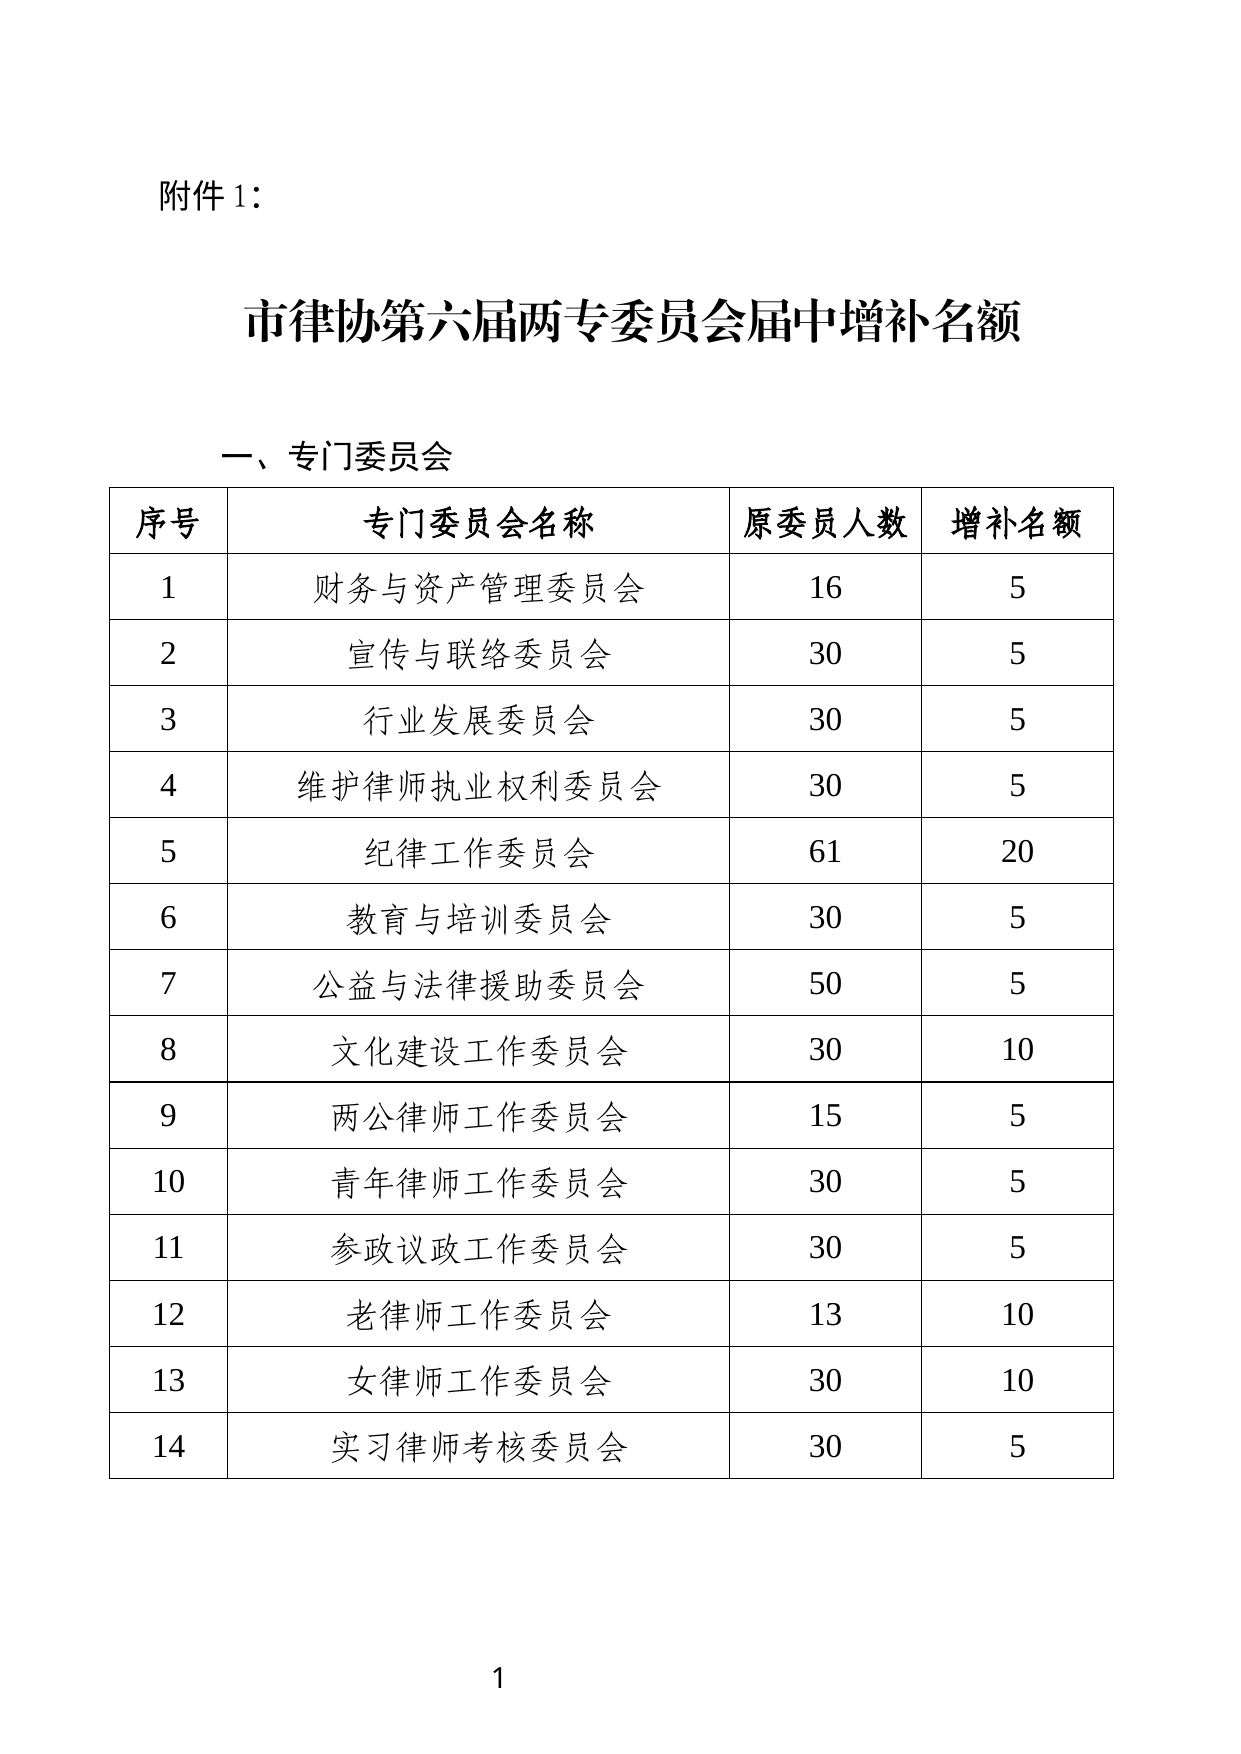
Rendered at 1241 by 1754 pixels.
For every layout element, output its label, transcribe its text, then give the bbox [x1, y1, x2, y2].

table_cell 5 [922, 1149, 1113, 1213]
table_cell 12 [110, 1281, 227, 1346]
table_cell 15 [730, 1083, 921, 1147]
table_cell 30 [730, 686, 921, 751]
table_cell 5 [922, 1413, 1113, 1478]
table_cell 20 [922, 818, 1113, 883]
table_cell 4 [110, 752, 227, 817]
table_cell 30 [730, 884, 921, 949]
table_cell 参政议政工作委员会 [228, 1215, 729, 1279]
table_cell 青年律师工作委员会 [228, 1149, 729, 1213]
table_cell 11 [110, 1215, 227, 1279]
table_cell 5 [922, 752, 1113, 817]
text 附件1： [153, 162, 1110, 227]
table_header 序号 [110, 488, 227, 553]
table_cell 30 [730, 1413, 921, 1478]
table_cell 公益与法律援助委员会 [228, 950, 729, 1015]
table_cell 5 [110, 818, 227, 883]
table_cell 30 [730, 1215, 921, 1279]
table_cell 5 [922, 884, 1113, 949]
table_cell 61 [730, 818, 921, 883]
table_cell 5 [922, 686, 1113, 751]
table_cell 14 [110, 1413, 227, 1478]
table_cell 30 [730, 1347, 921, 1412]
text 一、专门委员会 [153, 422, 1110, 487]
table_cell 女律师工作委员会 [228, 1347, 729, 1412]
table_cell 9 [110, 1083, 227, 1147]
table_cell 7 [110, 950, 227, 1015]
table_cell 5 [922, 1083, 1113, 1147]
table_cell 维护律师执业权利委员会 [228, 752, 729, 817]
table_header 增补名额 [922, 488, 1113, 553]
table_cell 实习律师考核委员会 [228, 1413, 729, 1478]
table_cell 5 [922, 554, 1113, 619]
table_cell 30 [730, 1016, 921, 1081]
table_cell 5 [922, 950, 1113, 1015]
table_cell 3 [110, 686, 227, 751]
table_cell 1 [110, 554, 227, 619]
table_cell 30 [730, 1149, 921, 1213]
table_header 专门委员会名称 [228, 488, 729, 553]
table_header 原委员人数 [730, 488, 921, 553]
table_cell 10 [110, 1149, 227, 1213]
table_cell 财务与资产管理委员会 [228, 554, 729, 619]
table_cell 16 [730, 554, 921, 619]
table_cell 老律师工作委员会 [228, 1281, 729, 1346]
table_cell 6 [110, 884, 227, 949]
table_cell 30 [730, 752, 921, 817]
table_cell 30 [730, 620, 921, 685]
table_cell 13 [110, 1347, 227, 1412]
table_cell 10 [922, 1016, 1113, 1081]
table_cell 纪律工作委员会 [228, 818, 729, 883]
table_cell 10 [922, 1347, 1113, 1412]
table_cell 10 [922, 1281, 1113, 1346]
table_cell 50 [730, 950, 921, 1015]
table_cell 宣传与联络委员会 [228, 620, 729, 685]
table_cell 5 [922, 620, 1113, 685]
table_cell 2 [110, 620, 227, 685]
table_cell 教育与培训委员会 [228, 884, 729, 949]
table_cell 文化建设工作委员会 [228, 1016, 729, 1081]
table_cell 两公律师工作委员会 [228, 1083, 729, 1147]
table_cell 13 [730, 1281, 921, 1346]
table_cell 行业发展委员会 [228, 686, 729, 751]
table_cell 5 [922, 1215, 1113, 1279]
table_cell 8 [110, 1016, 227, 1081]
text 市律协第六届两专委员会届中增补名额 [153, 292, 1110, 357]
